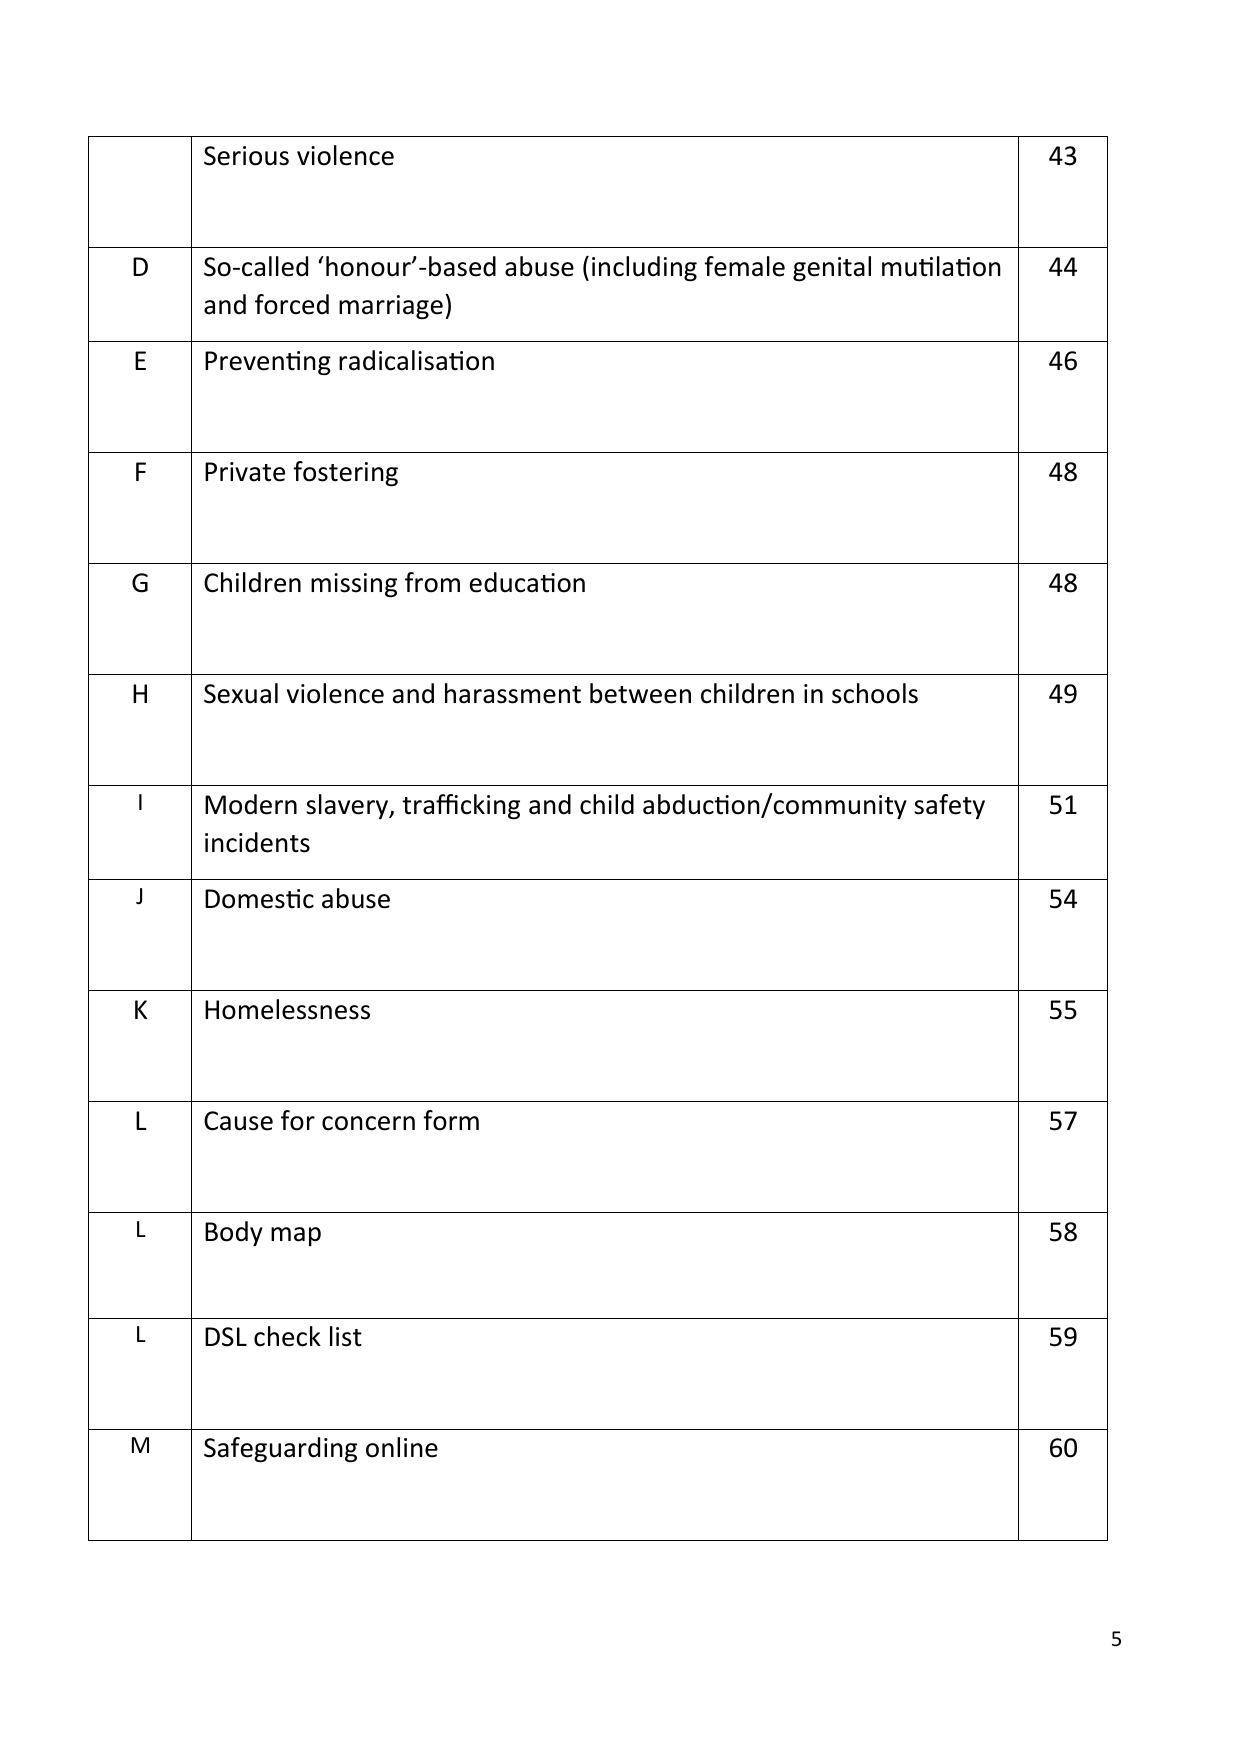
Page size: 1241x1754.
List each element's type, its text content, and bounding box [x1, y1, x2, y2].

table_cell 43 [1019, 137, 1107, 247]
table_cell 44 [1019, 248, 1107, 341]
table_cell 46 [1019, 342, 1107, 452]
table_cell I [89, 786, 191, 879]
table_cell Domestic abuse [192, 880, 1018, 990]
table_cell 59 [1019, 1319, 1107, 1428]
table_cell 49 [1019, 675, 1107, 785]
table_cell Sexual violence and harassment between children in schools [192, 675, 1018, 785]
table_cell 60 [1019, 1430, 1107, 1539]
table_cell Cause for concern form [192, 1102, 1018, 1212]
table_cell H [89, 675, 191, 785]
table_cell So-called ‘honour’-based abuse (including female genital mutilation and forced marriage) [192, 248, 1018, 341]
table_cell M [89, 1430, 191, 1539]
table_cell L [89, 1102, 191, 1212]
table_cell K [89, 991, 191, 1101]
table_cell 48 [1019, 564, 1107, 674]
table_cell G [89, 564, 191, 674]
table_cell F [89, 453, 191, 563]
table_cell Private fostering [192, 453, 1018, 563]
table_cell 54 [1019, 880, 1107, 990]
table_cell L [89, 1213, 191, 1317]
table_cell J [89, 880, 191, 990]
table_cell Homelessness [192, 991, 1018, 1101]
table_cell E [89, 342, 191, 452]
table_cell 51 [1019, 786, 1107, 879]
table_cell Children missing from education [192, 564, 1018, 674]
table_cell 55 [1019, 991, 1107, 1101]
table_cell 57 [1019, 1102, 1107, 1212]
table_cell DSL check list [192, 1319, 1018, 1428]
table_cell D [89, 248, 191, 341]
table_cell Safeguarding online [192, 1430, 1018, 1539]
table_cell Serious violence [192, 137, 1018, 247]
table_cell [89, 137, 191, 247]
table_cell Modern slavery, trafficking and child abduction/community safety incidents [192, 786, 1018, 879]
table_cell 58 [1019, 1213, 1107, 1317]
table_cell 48 [1019, 453, 1107, 563]
table_cell Body map [192, 1213, 1018, 1317]
table_cell L [89, 1319, 191, 1428]
table_cell Preventing radicalisation [192, 342, 1018, 452]
